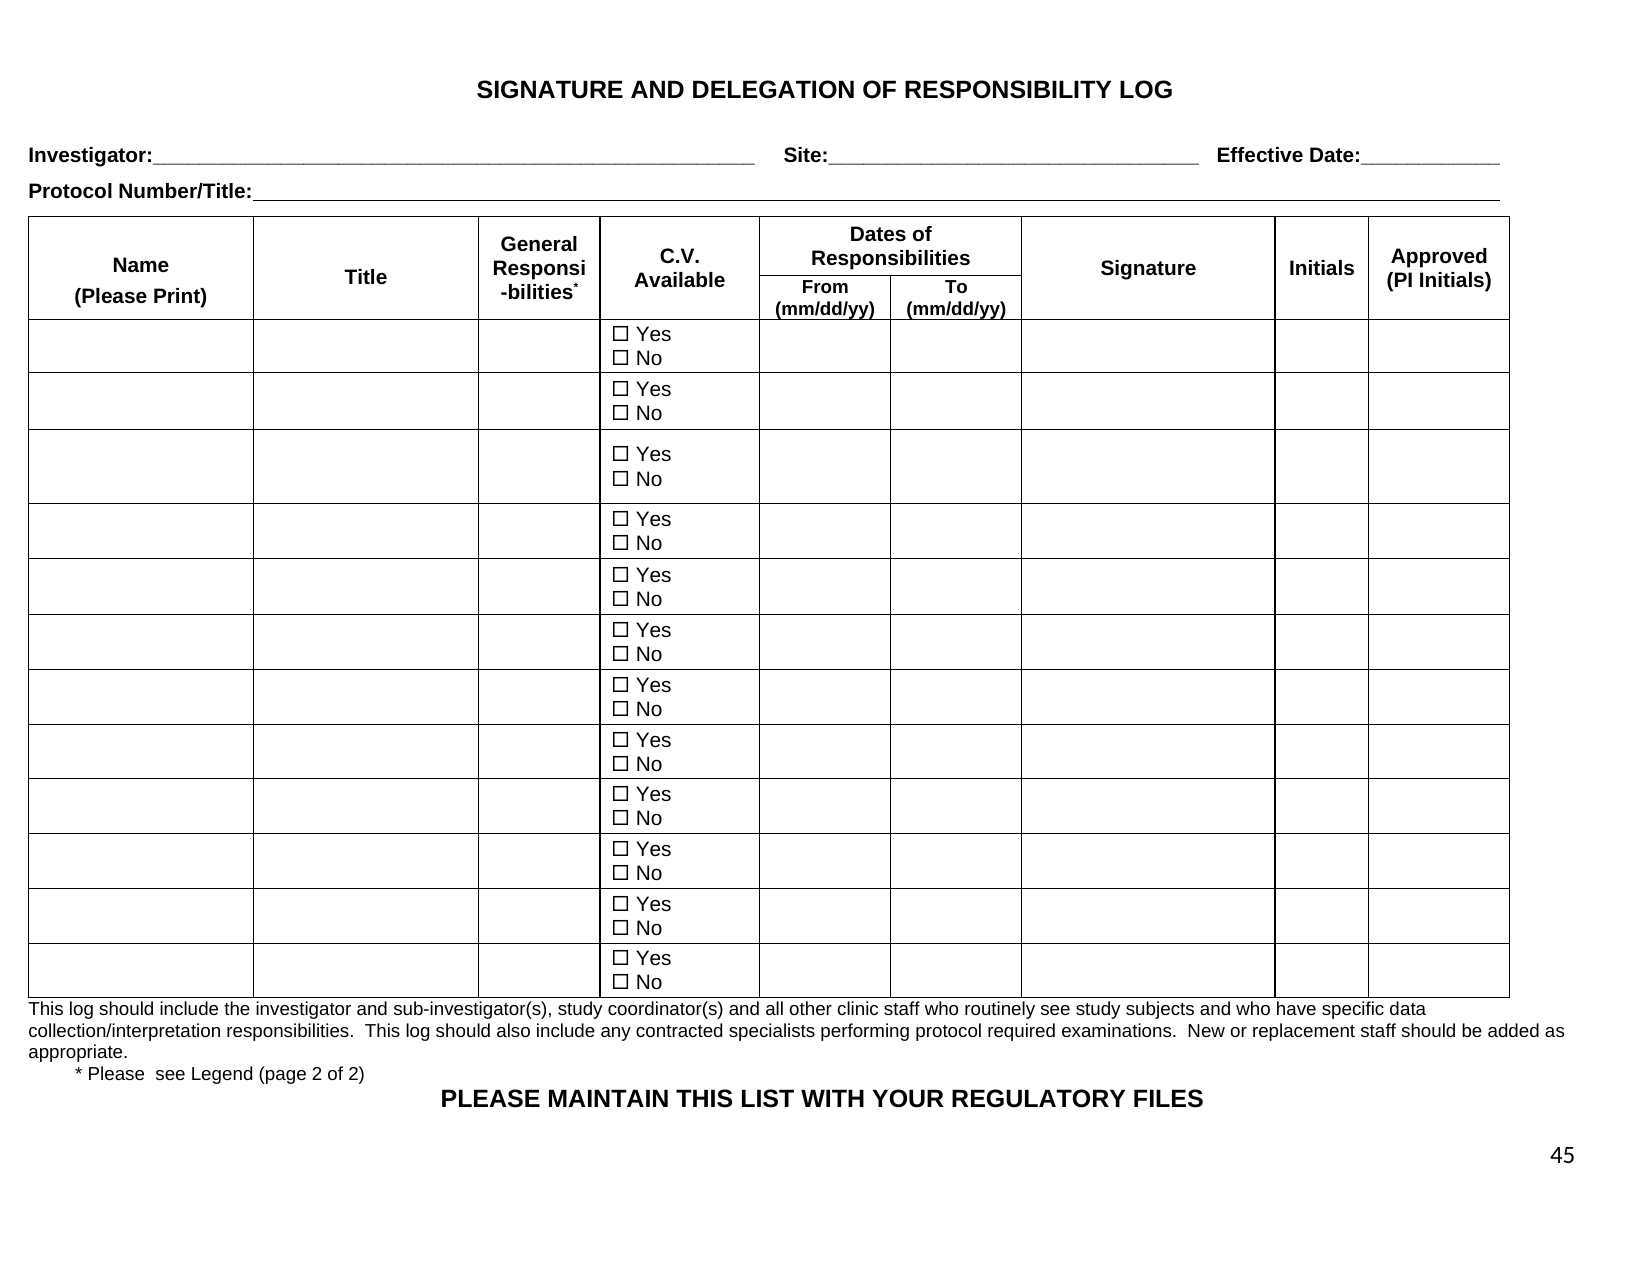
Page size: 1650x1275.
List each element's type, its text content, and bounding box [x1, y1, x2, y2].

table_cell [760, 320, 890, 372]
table_cell [891, 725, 1021, 778]
table_cell Yes No [601, 834, 759, 888]
table_cell [760, 504, 890, 558]
table_cell [1022, 320, 1274, 372]
table_cell [760, 944, 890, 997]
table_cell [891, 559, 1021, 614]
table_cell [254, 559, 478, 614]
table_header Title [254, 217, 478, 319]
text Protocol Number/Title: [28, 179, 1575, 203]
table_cell [1022, 430, 1274, 503]
table_cell [29, 889, 253, 942]
table_cell [479, 670, 599, 724]
text This log should include the investigator and sub-investigator(s), study coordinator(s) and all other clinic staff who routinely see study subjects and who have specific data collection/interpretation responsibilities. This log should also include any contracted specialists performing protocol required examinations. New or replacement staff should be added as appropriate. [28, 998, 1575, 1063]
table_cell Yes No [601, 559, 759, 614]
table_cell [1022, 889, 1274, 942]
table_cell [1369, 559, 1509, 614]
table_cell [479, 320, 599, 372]
table_cell Yes No [601, 944, 759, 997]
table_cell [1276, 944, 1368, 997]
table_cell [1022, 779, 1274, 833]
table_header C.V. Available [601, 217, 759, 319]
table_cell [1276, 373, 1368, 428]
table_cell [1022, 373, 1274, 428]
table_cell To (mm/dd/yy) [891, 276, 1021, 319]
table_cell [254, 944, 478, 997]
table_cell [254, 430, 478, 503]
table_cell [479, 725, 599, 778]
table_cell [1369, 615, 1509, 669]
table_cell Yes No [601, 373, 759, 428]
table_cell [760, 430, 890, 503]
text * Please see Legend (page 2 of 2) [75, 1063, 1569, 1084]
table_cell [760, 834, 890, 888]
table_cell [891, 430, 1021, 503]
table_cell [29, 430, 253, 503]
table_cell [760, 779, 890, 833]
table_header Name (Please Print) [29, 217, 253, 319]
table_cell Yes No [601, 889, 759, 942]
table_cell [479, 834, 599, 888]
table_cell [891, 615, 1021, 669]
table_cell [254, 779, 478, 833]
table_cell [479, 373, 599, 428]
table_cell [891, 373, 1021, 428]
table_cell [29, 373, 253, 428]
table_cell [254, 504, 478, 558]
table_cell [1276, 670, 1368, 724]
table_cell [479, 615, 599, 669]
table_cell [760, 889, 890, 942]
table_cell Yes No [601, 725, 759, 778]
table_cell [760, 670, 890, 724]
table_cell [1022, 725, 1274, 778]
table_cell [1276, 559, 1368, 614]
table_cell [29, 725, 253, 778]
table_cell [1369, 779, 1509, 833]
table_cell Yes No [601, 670, 759, 724]
table_cell [1369, 504, 1509, 558]
table_cell [1276, 615, 1368, 669]
table_cell [760, 725, 890, 778]
table_cell [254, 889, 478, 942]
table_cell [254, 834, 478, 888]
table_cell [891, 320, 1021, 372]
table_cell [29, 779, 253, 833]
table_cell [254, 320, 478, 372]
table_cell [1022, 615, 1274, 669]
table_cell [1276, 834, 1368, 888]
table_cell [760, 559, 890, 614]
table_header Initials [1276, 217, 1368, 319]
table_header Approved (PI Initials) [1369, 217, 1509, 319]
table_cell [1369, 944, 1509, 997]
text PLEASE MAINTAIN THIS LIST WITH YOUR REGULATORY FILES [75, 1084, 1569, 1113]
text Investigator:____________________________________________________ Site:________________________________ Effective Date:____________ [28, 143, 1575, 167]
table_cell [479, 430, 599, 503]
table_cell [1369, 430, 1509, 503]
table_cell [1022, 504, 1274, 558]
table_cell [1369, 320, 1509, 372]
table_cell [479, 944, 599, 997]
table_cell [1276, 504, 1368, 558]
table_cell [760, 615, 890, 669]
table_cell Yes No [601, 615, 759, 669]
table_cell [760, 373, 890, 428]
table_cell [1369, 889, 1509, 942]
table_cell [29, 504, 253, 558]
table_cell [891, 779, 1021, 833]
table_header General Responsi-bilities* [479, 217, 599, 319]
table_cell [29, 944, 253, 997]
table_cell [891, 834, 1021, 888]
table_cell [891, 504, 1021, 558]
table_cell [1369, 373, 1509, 428]
table_cell [891, 670, 1021, 724]
table_cell [1022, 834, 1274, 888]
table_cell [1022, 944, 1274, 997]
table_cell [1369, 670, 1509, 724]
table_cell [29, 320, 253, 372]
table_cell [1276, 320, 1368, 372]
table_cell [254, 373, 478, 428]
table_cell [1369, 725, 1509, 778]
table_cell [29, 670, 253, 724]
table_cell [479, 889, 599, 942]
table_cell [1276, 889, 1368, 942]
table_cell Yes No [601, 504, 759, 558]
table_cell [1369, 834, 1509, 888]
table_cell Yes No [601, 779, 759, 833]
table_cell [29, 834, 253, 888]
table_cell [1022, 559, 1274, 614]
table_header Signature [1022, 217, 1274, 319]
table_cell Yes No [601, 320, 759, 372]
table_header Dates of Responsibilities [760, 217, 1021, 275]
table_cell [1276, 779, 1368, 833]
table_cell [891, 944, 1021, 997]
table_cell [1276, 725, 1368, 778]
table_cell [479, 559, 599, 614]
table_cell [479, 504, 599, 558]
table_cell [254, 725, 478, 778]
table_cell [1276, 430, 1368, 503]
table_cell [29, 615, 253, 669]
text SIGNATURE AND DELEGATION OF RESPONSIBILITY LOG [75, 75, 1575, 104]
table_cell [254, 615, 478, 669]
table_cell [479, 779, 599, 833]
table_cell [891, 889, 1021, 942]
table_cell [1022, 670, 1274, 724]
table_cell [29, 559, 253, 614]
table_cell [254, 670, 478, 724]
table_cell From (mm/dd/yy) [760, 276, 890, 319]
table_cell Yes No [601, 430, 759, 503]
